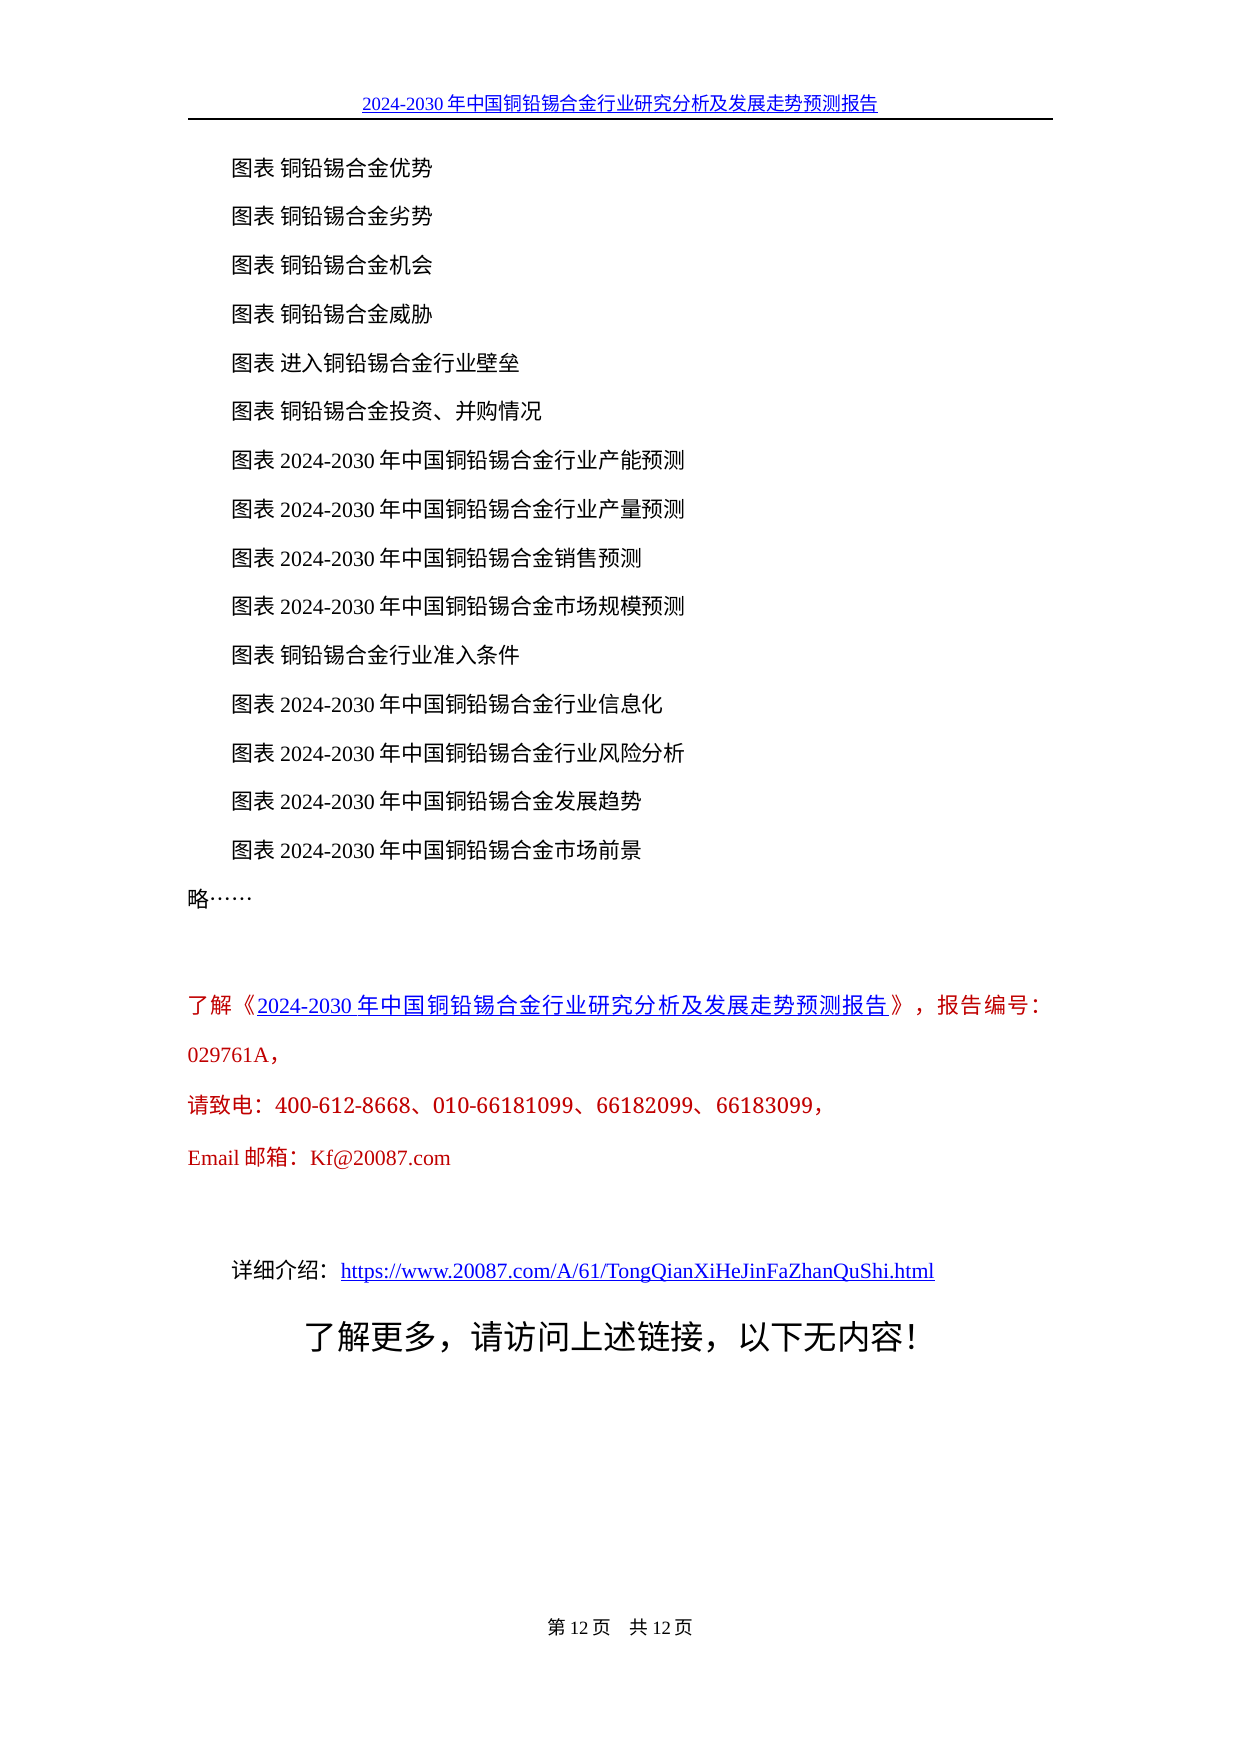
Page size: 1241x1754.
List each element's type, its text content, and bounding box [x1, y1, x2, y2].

text 了解《2024-2030年中国铜铅锡合金行业研究分析及发展走势预测报告》，报告编号：029761A， [187, 988, 1053, 1069]
text 请致电：400-612-8668、010-66181099、66182099、66183099， [187, 1088, 1053, 1121]
title 了解更多，请访问上述链接，以下无内容！ [187, 1303, 1053, 1368]
text 详细介绍：https://www.20087.com/A/61/TongQianXiHeJinFaZhanQuShi.html [187, 1253, 1053, 1285]
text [187, 150, 1053, 914]
text Email邮箱：Kf@20087.com [187, 1140, 1053, 1172]
